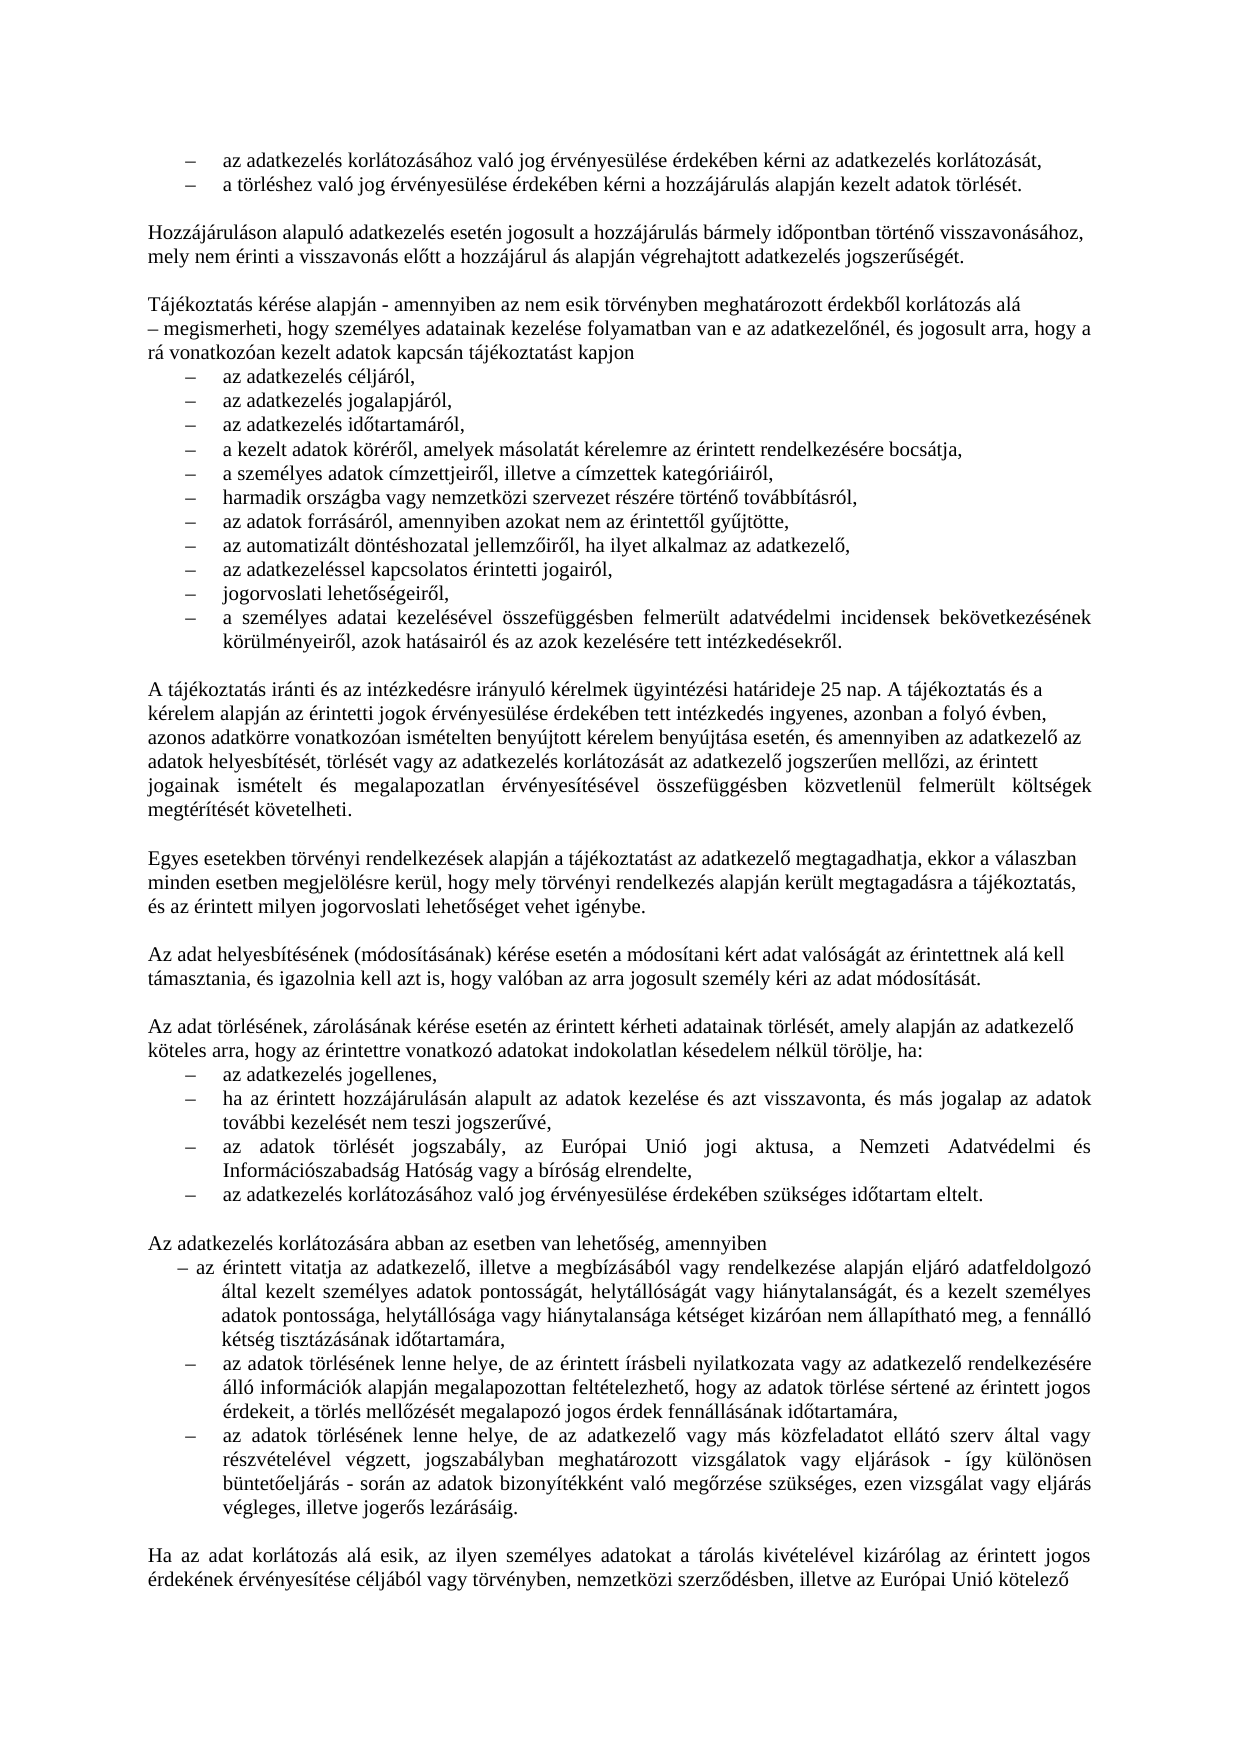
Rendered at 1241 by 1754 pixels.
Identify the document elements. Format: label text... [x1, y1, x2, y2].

text jogainak ismételt és megalapozatlan érvényesítésével összefüggésben közvetlenül felmerült költségek megtérítését követelheti. [148, 773, 1093, 821]
text – az érintett vitatja az adatkezelő, illetve a megbízásából vagy rendelkezése alapján eljáró adatfeldolgozó által kezelt személyes adatok pontosságát, helytállóságát vagy hiánytalanságát, és a kezelt személyes adatok pontossága, helytállósága vagy hiánytalansága kétséget kizáróan nem állapítható meg, a fennálló kétség tisztázásának időtartamára, [177, 1254, 1093, 1351]
list az adatok törlésének lenne helye, de az érintett írásbeli nyilatkozata vagy az adatkezelő rendelkezésére álló információk alapján megalapozottan feltételezhető, hogy az adatok törlése sértené az érintett jogos érdekeit, a törlés mellőzését megalapozó jogos érdek fennállásának időtartamára, [185, 1351, 1093, 1423]
list az adatok törlésének lenne helye, de az adatkezelő vagy más közfeladatot ellátó szerv által vagy részvételével végzett, jogszabályban meghatározott vizsgálatok vagy eljárások - így különösen büntetőeljárás - során az adatok bizonyítékként való megőrzése szükséges, ezen vizsgálat vagy eljárás végleges, illetve jogerős lezárásáig. [185, 1423, 1093, 1519]
list az adatkezelés időtartamáról, [185, 412, 1093, 436]
text kérelem alapján az érintetti jogok érvényesülése érdekében tett intézkedés ingyenes, azonban a folyó évben, [148, 701, 1093, 725]
text Az adatkezelés korlátozására abban az esetben van lehetőség, amennyiben [148, 1231, 1093, 1254]
list a személyes adatok címzettjeiről, illetve a címzettek kategóriáiról, [185, 461, 1093, 484]
list az adatkezelés jogellenes, [185, 1062, 1093, 1086]
text köteles arra, hogy az érintettre vonatkozó adatokat indokolatlan késedelem nélkül törölje, ha: [148, 1038, 1093, 1062]
list az adatkezelés korlátozásához való jog érvényesülése érdekében szükséges időtartam eltelt. [185, 1182, 1093, 1206]
text Hozzájáruláson alapuló adatkezelés esetén jogosult a hozzájárulás bármely időpontban történő visszavonásához, [148, 220, 1093, 244]
text mely nem érinti a visszavonás előtt a hozzájárul ás alapján végrehajtott adatkezelés jogszerűségét. [148, 244, 1093, 268]
text és az érintett milyen jogorvoslati lehetőséget vehet igénybe. [148, 894, 1093, 918]
list az adatkezelés jogalapjáról, [185, 388, 1093, 412]
list az adatkezelés céljáról, [185, 364, 1093, 388]
list az adatkezelés korlátozásához való jog érvényesülése érdekében kérni az adatkezelés korlátozását, [185, 148, 1093, 172]
list a személyes adatai kezelésével összefüggésben felmerült adatvédelmi incidensek bekövetkezésének körülményeiről, azok hatásairól és az azok kezelésére tett intézkedésekről. [185, 605, 1093, 653]
text minden esetben megjelölésre kerül, hogy mely törvényi rendelkezés alapján került megtagadásra a tájékoztatás, [148, 869, 1093, 894]
text Egyes esetekben törvényi rendelkezések alapján a tájékoztatást az adatkezelő megtagadhatja, ekkor a válaszban [148, 846, 1093, 869]
text – megismerheti, hogy személyes adatainak kezelése folyamatban van e az adatkezelőnél, és jogosult arra, hogy a rá vonatkozóan kezelt adatok kapcsán tájékoztatást kapjon [148, 316, 1093, 364]
list az automatizált döntéshozatal jellemzőiről, ha ilyet alkalmaz az adatkezelő, [185, 533, 1093, 557]
list ha az érintett hozzájárulásán alapult az adatok kezelése és azt visszavonta, és más jogalap az adatok további kezelését nem teszi jogszerűvé, [185, 1086, 1093, 1134]
text támasztania, és igazolnia kell azt is, hogy valóban az arra jogosult személy kéri az adat módosítását. [148, 966, 1093, 990]
text Tájékoztatás kérése alapján - amennyiben az nem esik törvényben meghatározott érdekből korlátozás alá [148, 292, 1093, 316]
list a kezelt adatok köréről, amelyek másolatát kérelemre az érintett rendelkezésére bocsátja, [185, 436, 1093, 461]
text A tájékoztatás iránti és az intézkedésre irányuló kérelmek ügyintézési határideje 25 nap. A tájékoztatás és a [148, 677, 1093, 701]
list a törléshez való jog érvényesülése érdekében kérni a hozzájárulás alapján kezelt adatok törlését. [185, 172, 1093, 196]
list az adatok törlését jogszabály, az Európai Unió jogi aktusa, a Nemzeti Adatvédelmi és Információszabadság Hatóság vagy a bíróság elrendelte, [185, 1134, 1093, 1182]
list az adatok forrásáról, amennyiben azokat nem az érintettől gyűjtötte, [185, 509, 1093, 533]
list harmadik országba vagy nemzetközi szervezet részére történő továbbításról, [185, 484, 1093, 509]
text adatok helyesbítését, törlését vagy az adatkezelés korlátozását az adatkezelő jogszerűen mellőzi, az érintett [148, 749, 1093, 773]
text Az adat helyesbítésének (módosításának) kérése esetén a módosítani kért adat valóságát az érintettnek alá kell [148, 942, 1093, 966]
text Ha az adat korlátozás alá esik, az ilyen személyes adatokat a tárolás kivételével kizárólag az érintett jogos érdekének érvényesítése céljából vagy törvényben, nemzetközi szerződésben, illetve az Európai Unió kötelező [148, 1543, 1093, 1591]
list jogorvoslati lehetőségeiről, [185, 581, 1093, 605]
text Az adat törlésének, zárolásának kérése esetén az érintett kérheti adatainak törlését, amely alapján az adatkezelő [148, 1014, 1093, 1038]
text azonos adatkörre vonatkozóan ismételten benyújtott kérelem benyújtása esetén, és amennyiben az adatkezelő az [148, 725, 1093, 749]
list az adatkezeléssel kapcsolatos érintetti jogairól, [185, 557, 1093, 581]
